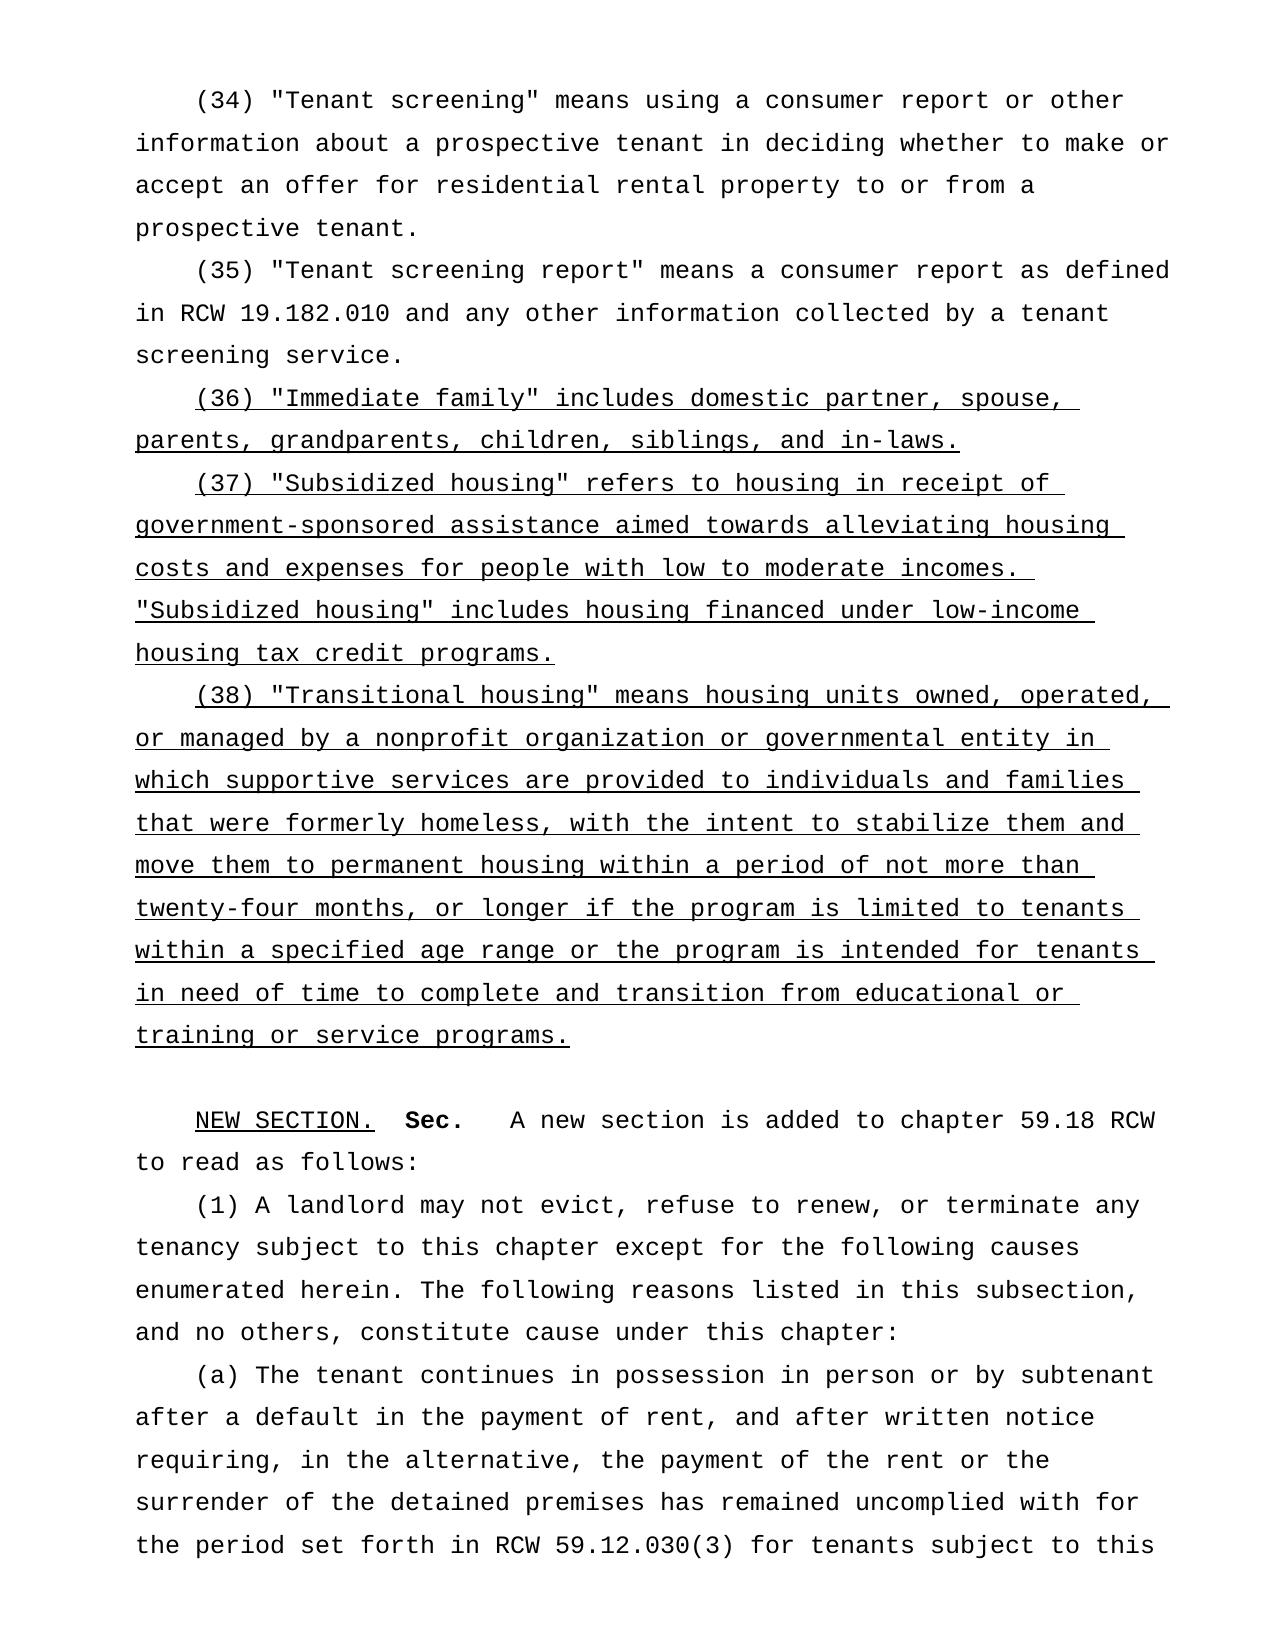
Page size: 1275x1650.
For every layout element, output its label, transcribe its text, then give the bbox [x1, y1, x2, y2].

text (34) "Tenant screening" means using a consumer report or other information about a prospective tenant in deciding whether to make or accept an offer for residential rental property to or from a prospective tenant. [135, 75, 1170, 245]
text (1) A landlord may not evict, refuse to renew, or terminate any tenancy subject to this chapter except for the following causes enumerated herein. The following reasons listed in this subsection, and no others, constitute cause under this chapter: [135, 1179, 1170, 1349]
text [135, 1349, 1170, 1562]
text NEW SECTION. Sec. A new section is added to chapter 59.18 RCW to read as follows: [135, 1094, 1170, 1179]
text (36) "Immediate family" includes domestic partner, spouse, parents, grandparents, children, siblings, and in-laws. [135, 372, 1170, 457]
text (35) "Tenant screening report" means a consumer report as defined in RCW 19.182.010 and any other information collected by a tenant screening service. [135, 245, 1170, 372]
text (38) "Transitional housing" means housing units owned, operated, or managed by a nonprofit organization or governmental entity in which supportive services are provided to individuals and families that were formerly homeless, with the intent to stabilize them and move them to permanent housing within a period of not more than twenty-four months, or longer if the program is limited to tenants within a specified age range or the program is intended for tenants in need of time to complete and transition from educational or training or service programs. [135, 670, 1170, 1052]
text (37) "Subsidized housing" refers to housing in receipt of government-sponsored assistance aimed towards alleviating housing costs and expenses for people with low to moderate incomes. "Subsidized housing" includes housing financed under low-income housing tax credit programs. [135, 457, 1170, 670]
